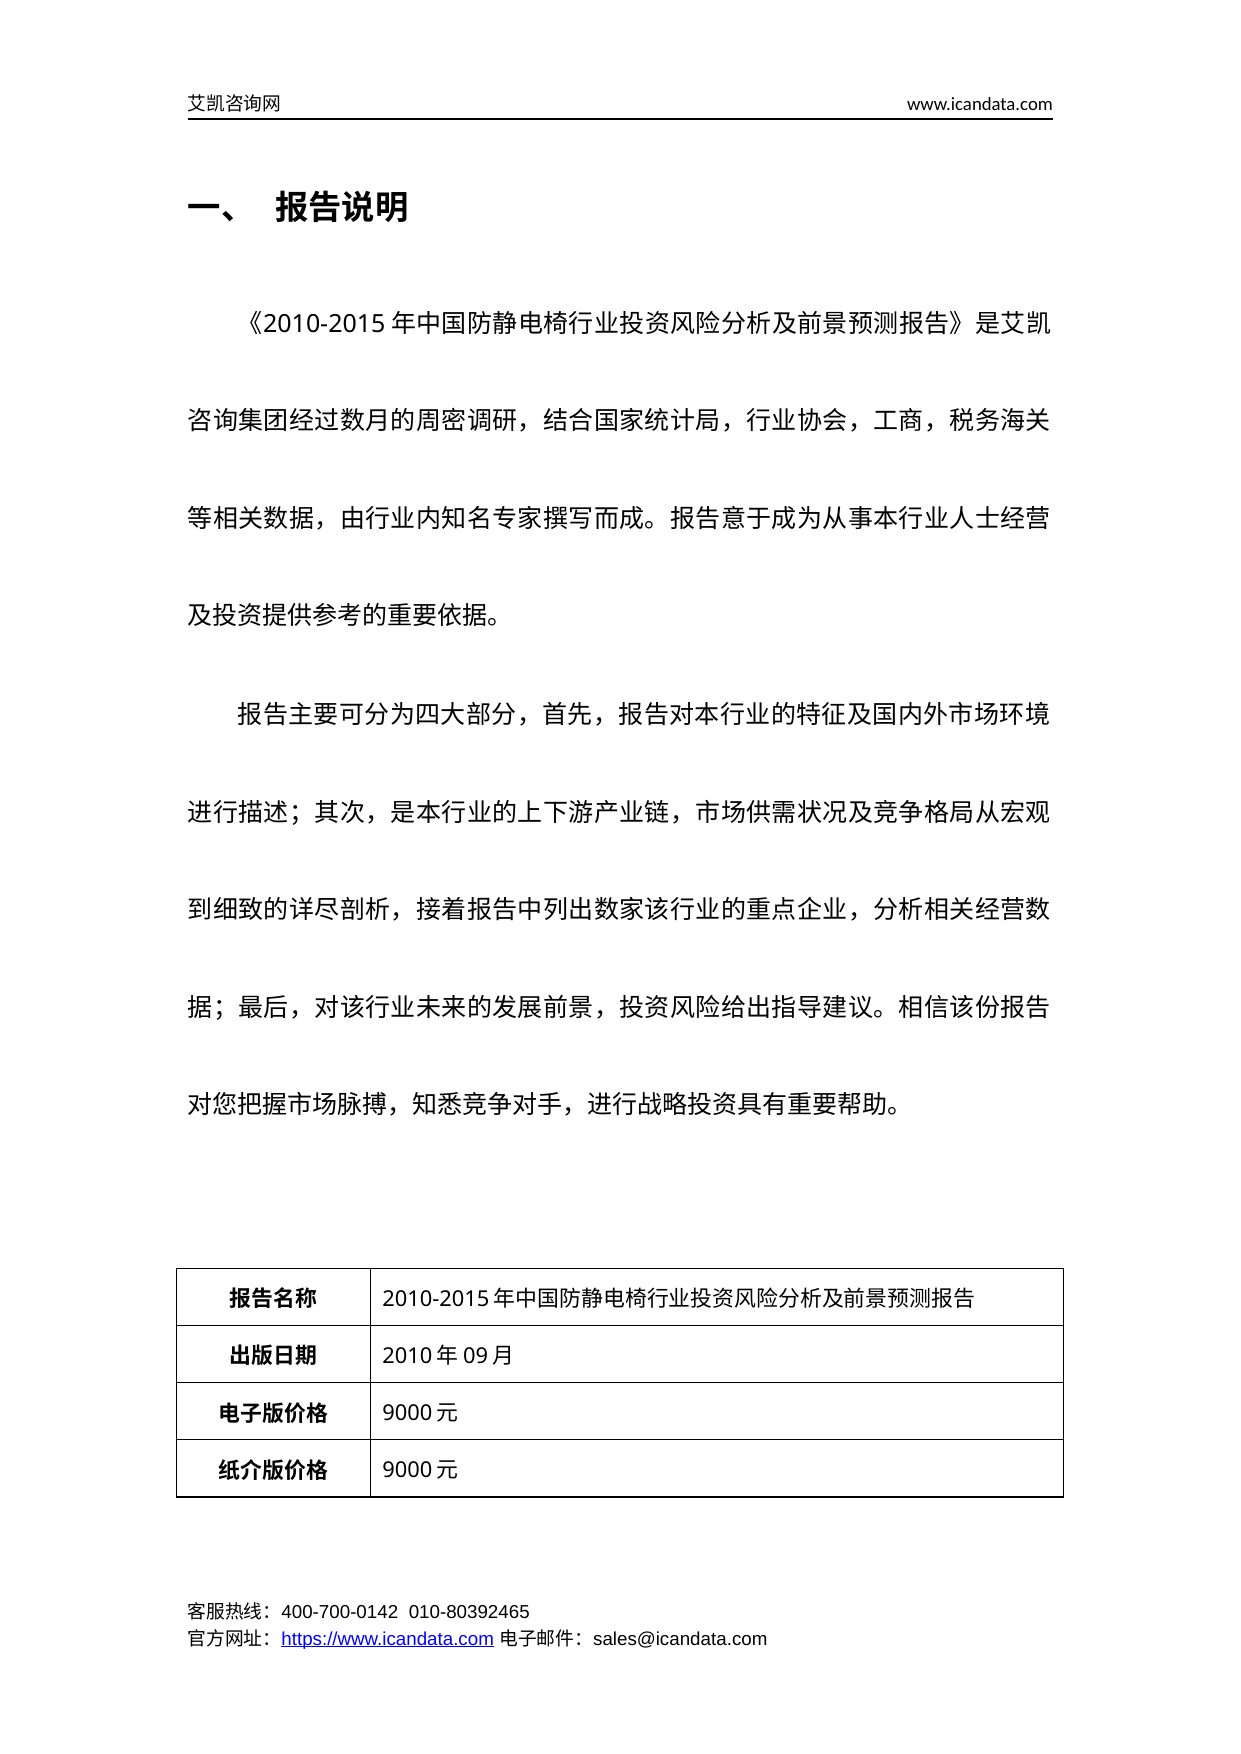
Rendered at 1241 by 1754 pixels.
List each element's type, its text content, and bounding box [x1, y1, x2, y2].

table_header 报告名称 [177, 1269, 370, 1325]
table_cell 9000元 [371, 1383, 1063, 1439]
table_cell 纸介版价格 [177, 1440, 370, 1496]
text 报告主要可分为四大部分，首先，报告对本行业的特征及国内外市场环境进行描述；其次，是本行业的上下游产业链，市场供需状况及竞争格局从宏观到细致的详尽剖析，接着报告中列出数家该行业的重点企业，分析相关经营数据；最后，对该行业未来的发展前景，投资风险给出指导建议。相信该份报告对您把握市场脉搏，知悉竞争对手，进行战略投资具有重要帮助。 [187, 681, 1053, 1136]
subtitle 报告说明 [187, 172, 1053, 237]
table_cell 9000元 [371, 1440, 1063, 1496]
table_cell 电子版价格 [177, 1383, 370, 1439]
table_cell 出版日期 [177, 1326, 370, 1382]
text 《2010-2015年中国防静电椅行业投资风险分析及前景预测报告》是艾凯咨询集团经过数月的周密调研，结合国家统计局，行业协会，工商，税务海关等相关数据，由行业内知名专家撰写而成。报告意于成为从事本行业人士经营及投资提供参考的重要依据。 [187, 289, 1053, 646]
table_header 2010-2015年中国防静电椅行业投资风险分析及前景预测报告 [371, 1269, 1063, 1325]
table_cell 2010年09月 [371, 1326, 1063, 1382]
